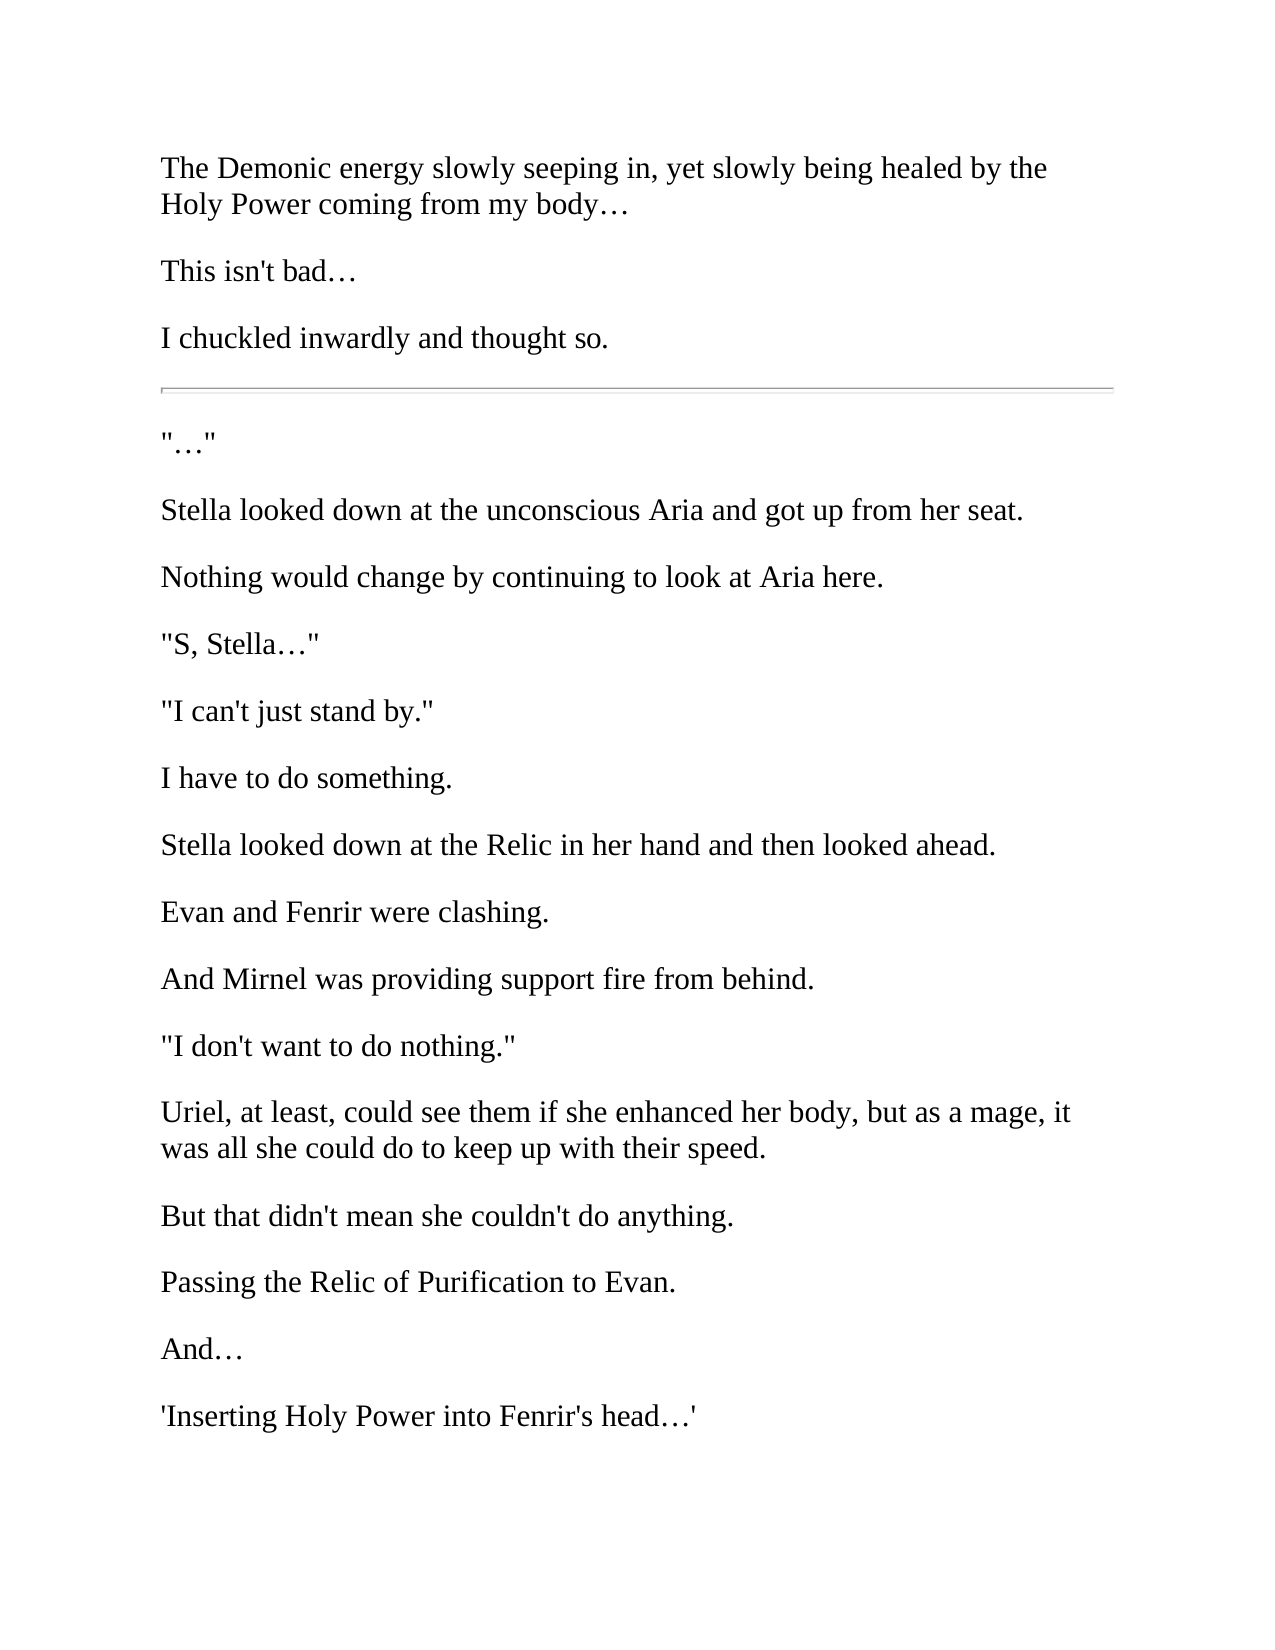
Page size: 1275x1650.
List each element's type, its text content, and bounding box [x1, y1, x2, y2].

text "I can't just stand by." [160, 692, 1127, 728]
text 'Inserting Holy Power into Fenrir's head…' [160, 1397, 1127, 1433]
text I chuckled inwardly and thought so. [160, 319, 1127, 355]
text And Mirnel was providing support fire from behind. "I don't want to do nothing." [160, 960, 826, 1063]
text "S, Stella…" [160, 625, 1127, 661]
text I have to do something. [160, 759, 1127, 795]
text Uriel, at least, could see them if she enhanced her body, but as a mage, it was all she could do to keep up with their speed. [160, 1094, 1100, 1166]
text But that didn't mean she couldn't do anything. Passing the Relic of Purification to Evan. [160, 1197, 788, 1299]
text Stella looked down at the Relic in her hand and then looked ahead. Evan and Fenrir were clashing. [160, 827, 1046, 929]
text And… [160, 1330, 1127, 1366]
text Stella looked down at the unconscious Aria and got up from her seat. Nothing would change by continuing to look at Aria here. [160, 491, 1100, 594]
text This isn't bad… [160, 252, 1127, 288]
text The Demonic energy slowly seeping in, yet slowly being healed by the Holy Power coming from my body… [160, 149, 1100, 221]
text "…" [160, 424, 1127, 460]
